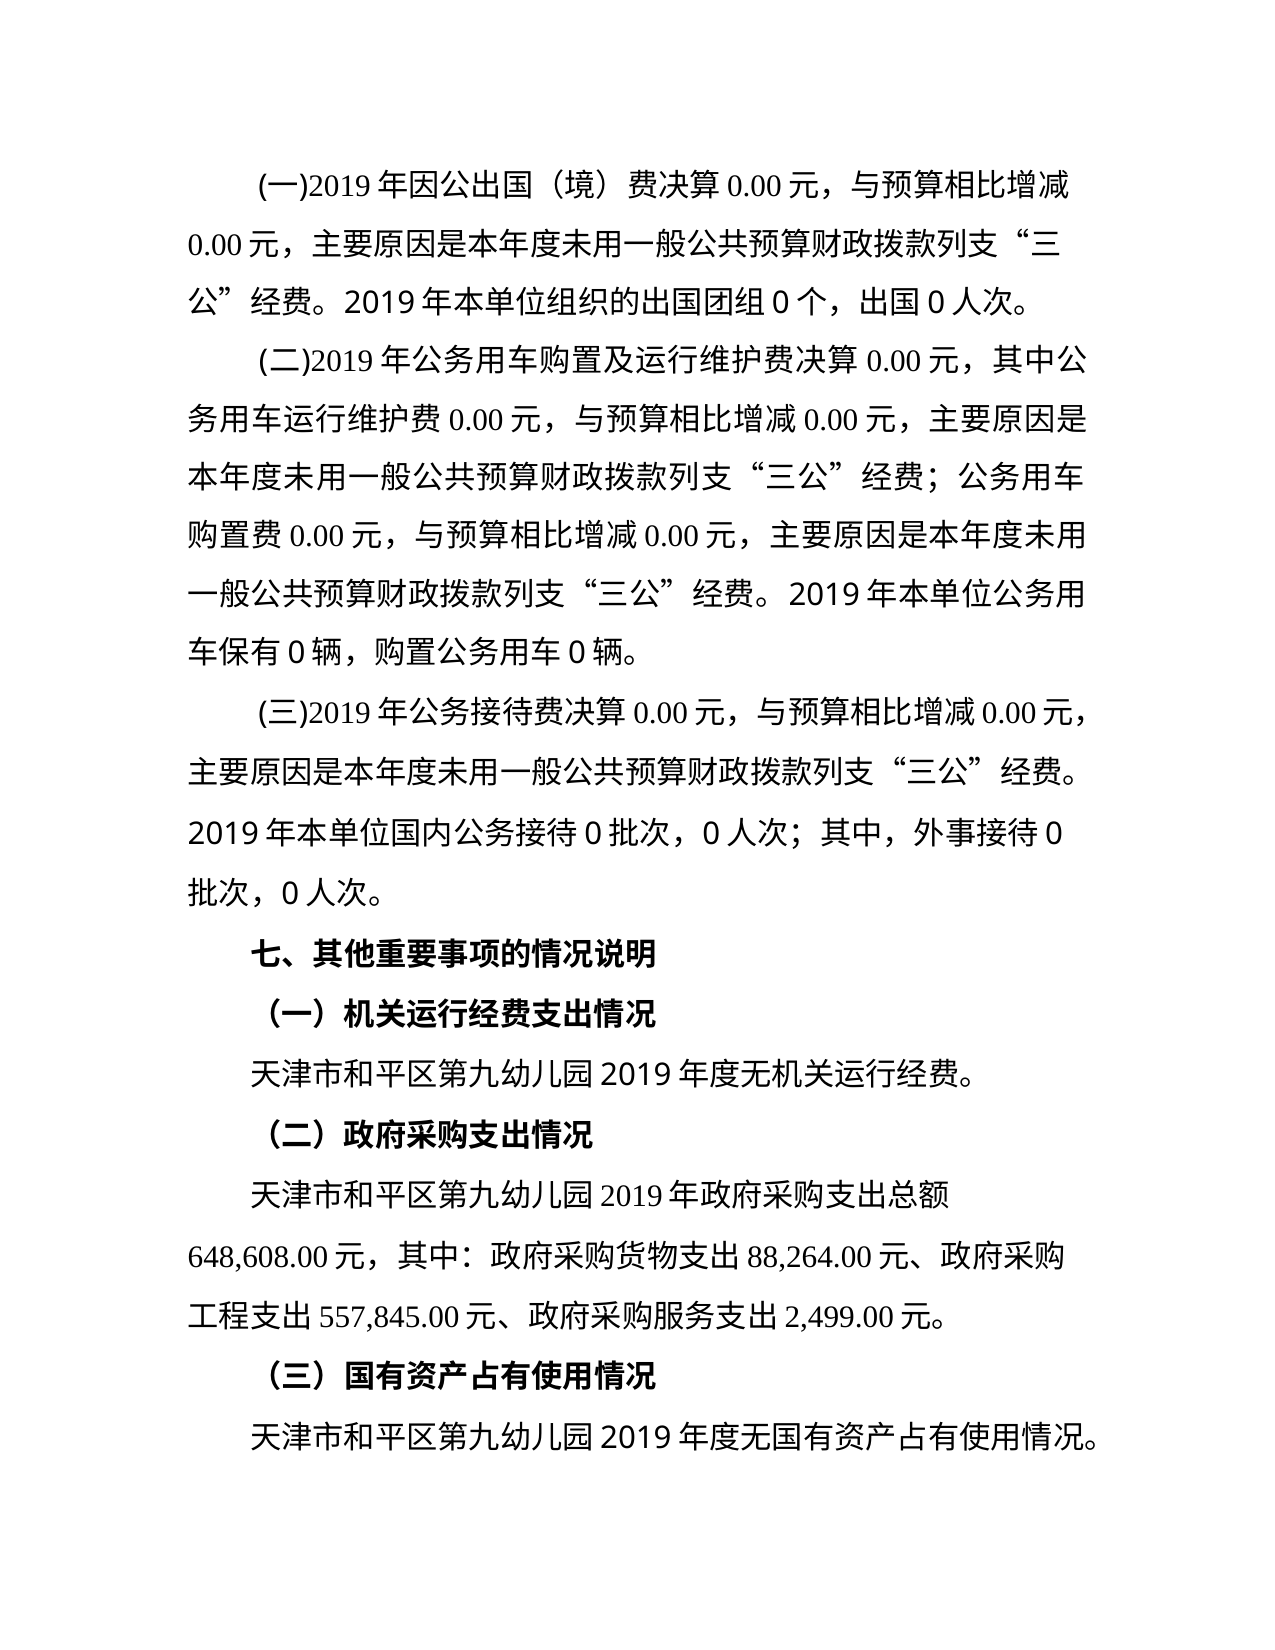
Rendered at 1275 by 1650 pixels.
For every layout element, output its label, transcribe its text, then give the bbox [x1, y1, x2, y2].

text (一)2019年因公出国（境）费决算0.00元，与预算相比增减0.00元，主要原因是本年度未用一般公共预算财政拨款列支“三公”经费。2019年本单位组织的出国团组0个，出国0人次。 [187, 150, 1087, 325]
text 天津市和平区第九幼儿园2019年度无国有资产占有使用情况。 [187, 1400, 1087, 1460]
text (二)2019年公务用车购置及运行维护费决算0.00元，其中公务用车运行维护费0.00元，与预算相比增减0.00元，主要原因是本年度未用一般公共预算财政拨款列支“三公”经费；公务用车购置费0.00元，与预算相比增减0.00元，主要原因是本年度未用一般公共预算财政拨款列支“三公”经费。2019年本单位公务用车保有0辆，购置公务用车0辆。 [187, 325, 1087, 675]
text （三）国有资产占有使用情况 [187, 1339, 1087, 1400]
text 七、其他重要事项的情况说明 [187, 917, 1087, 977]
text 天津市和平区第九幼儿园2019年政府采购支出总额648,608.00元，其中：政府采购货物支出88,264.00元、政府采购工程支出557,845.00元、政府采购服务支出2,499.00元。 [187, 1158, 1087, 1339]
text 天津市和平区第九幼儿园2019年度无机关运行经费。 [187, 1037, 1087, 1098]
text (三)2019年公务接待费决算0.00元，与预算相比增减0.00元，主要原因是本年度未用一般公共预算财政拨款列支“三公”经费。2019年本单位国内公务接待0批次，0人次；其中，外事接待0批次，0人次。 [187, 675, 1087, 917]
text （一）机关运行经费支出情况 [187, 977, 1087, 1037]
text （二）政府采购支出情况 [187, 1098, 1087, 1158]
